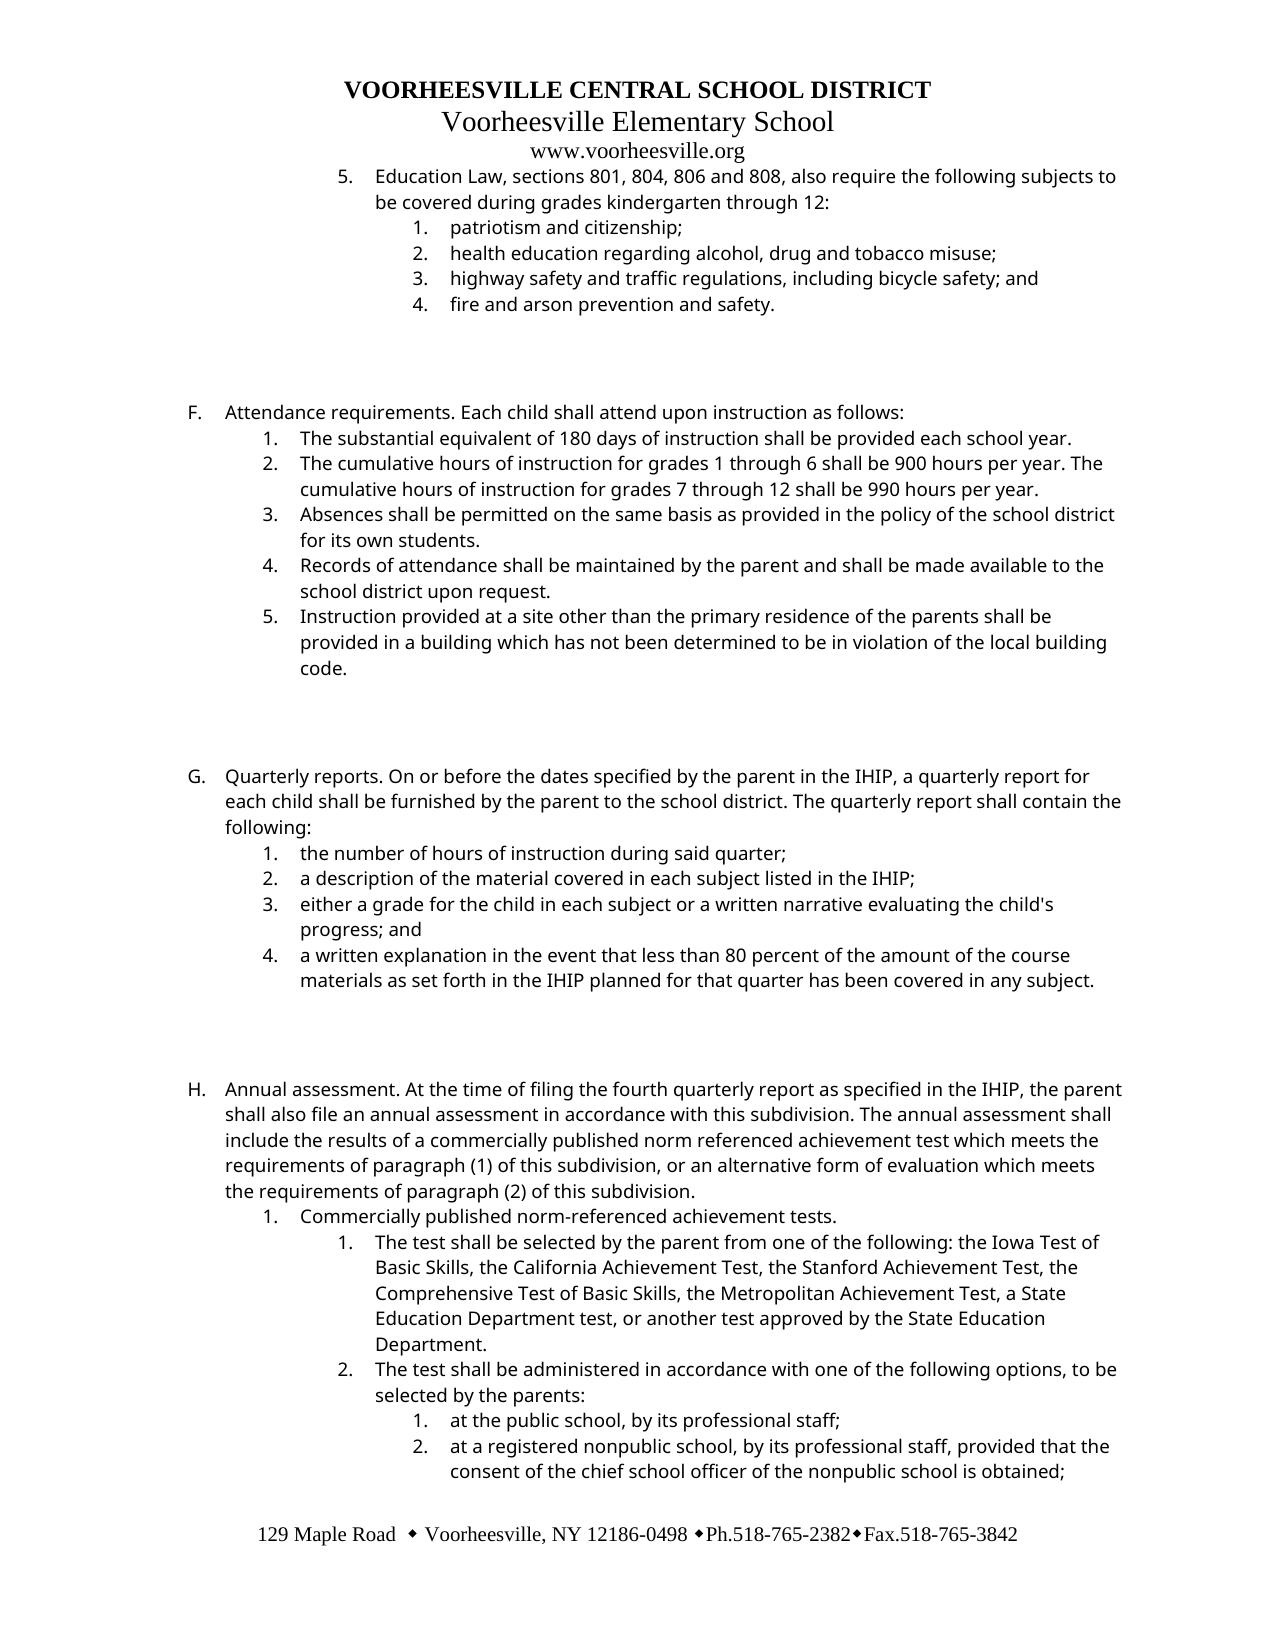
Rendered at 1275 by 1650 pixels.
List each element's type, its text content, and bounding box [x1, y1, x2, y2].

list Commercially published norm-referenced achievement tests. [262, 1203, 1125, 1229]
list the number of hours of instruction during said quarter; [262, 840, 1125, 865]
list The test shall be administered in accordance with one of the following options, to be selected by the parents: [337, 1357, 1125, 1408]
list Annual assessment. At the time of filing the fourth quarterly report as specified in the IHIP, the parent shall also file an annual assessment in accordance with this subdivision. The annual assessment shall include the results of a commercially published norm referenced achievement test which meets the requirements of paragraph (1) of this subdivision, or an alternative form of evaluation which meets the requirements of paragraph (2) of this subdivision. [187, 1076, 1125, 1203]
list at a registered nonpublic school, by its professional staff, provided that the consent of the chief school officer of the nonpublic school is obtained; [412, 1433, 1125, 1484]
list The test shall be selected by the parent from one of the following: the Iowa Test of Basic Skills, the California Achievement Test, the Stanford Achievement Test, the Comprehensive Test of Basic Skills, the Metropolitan Achievement Test, a State Education Department test, or another test approved by the State Education Department. [337, 1229, 1125, 1357]
list The cumulative hours of instruction for grades 1 through 6 shall be 900 hours per year. The cumulative hours of instruction for grades 7 through 12 shall be 990 hours per year. [262, 451, 1125, 502]
list highway safety and traffic regulations, including bicycle safety; and [412, 266, 1125, 291]
list health education regarding alcohol, drug and tobacco misuse; [412, 240, 1125, 266]
list The substantial equivalent of 180 days of instruction shall be provided each school year. [262, 425, 1125, 451]
list fire and arson prevention and safety. [412, 291, 1125, 317]
list Absences shall be permitted on the same basis as provided in the policy of the school district for its own students. [262, 502, 1125, 553]
list a description of the material covered in each subject listed in the IHIP; [262, 865, 1125, 891]
list Instruction provided at a site other than the primary residence of the parents shall be provided in a building which has not been determined to be in violation of the local building code. [262, 604, 1125, 680]
list Quarterly reports. On or before the dates specified by the parent in the IHIP, a quarterly report for each child shall be furnished by the parent to the school district. The quarterly report shall contain the following: [187, 763, 1125, 840]
list patriotism and citizenship; [412, 215, 1125, 240]
list a written explanation in the event that less than 80 percent of the amount of the course materials as set forth in the IHIP planned for that quarter has been covered in any subject. [262, 942, 1125, 993]
list Attendance requirements. Each child shall attend upon instruction as follows: [187, 400, 1125, 425]
list either a grade for the child in each subject or a written narrative evaluating the child's progress; and [262, 891, 1125, 942]
list Records of attendance shall be maintained by the parent and shall be made available to the school district upon request. [262, 553, 1125, 604]
list Education Law, sections 801, 804, 806 and 808, also require the following subjects to be covered during grades kindergarten through 12: [337, 164, 1125, 215]
list at the public school, by its professional staff; [412, 1408, 1125, 1433]
